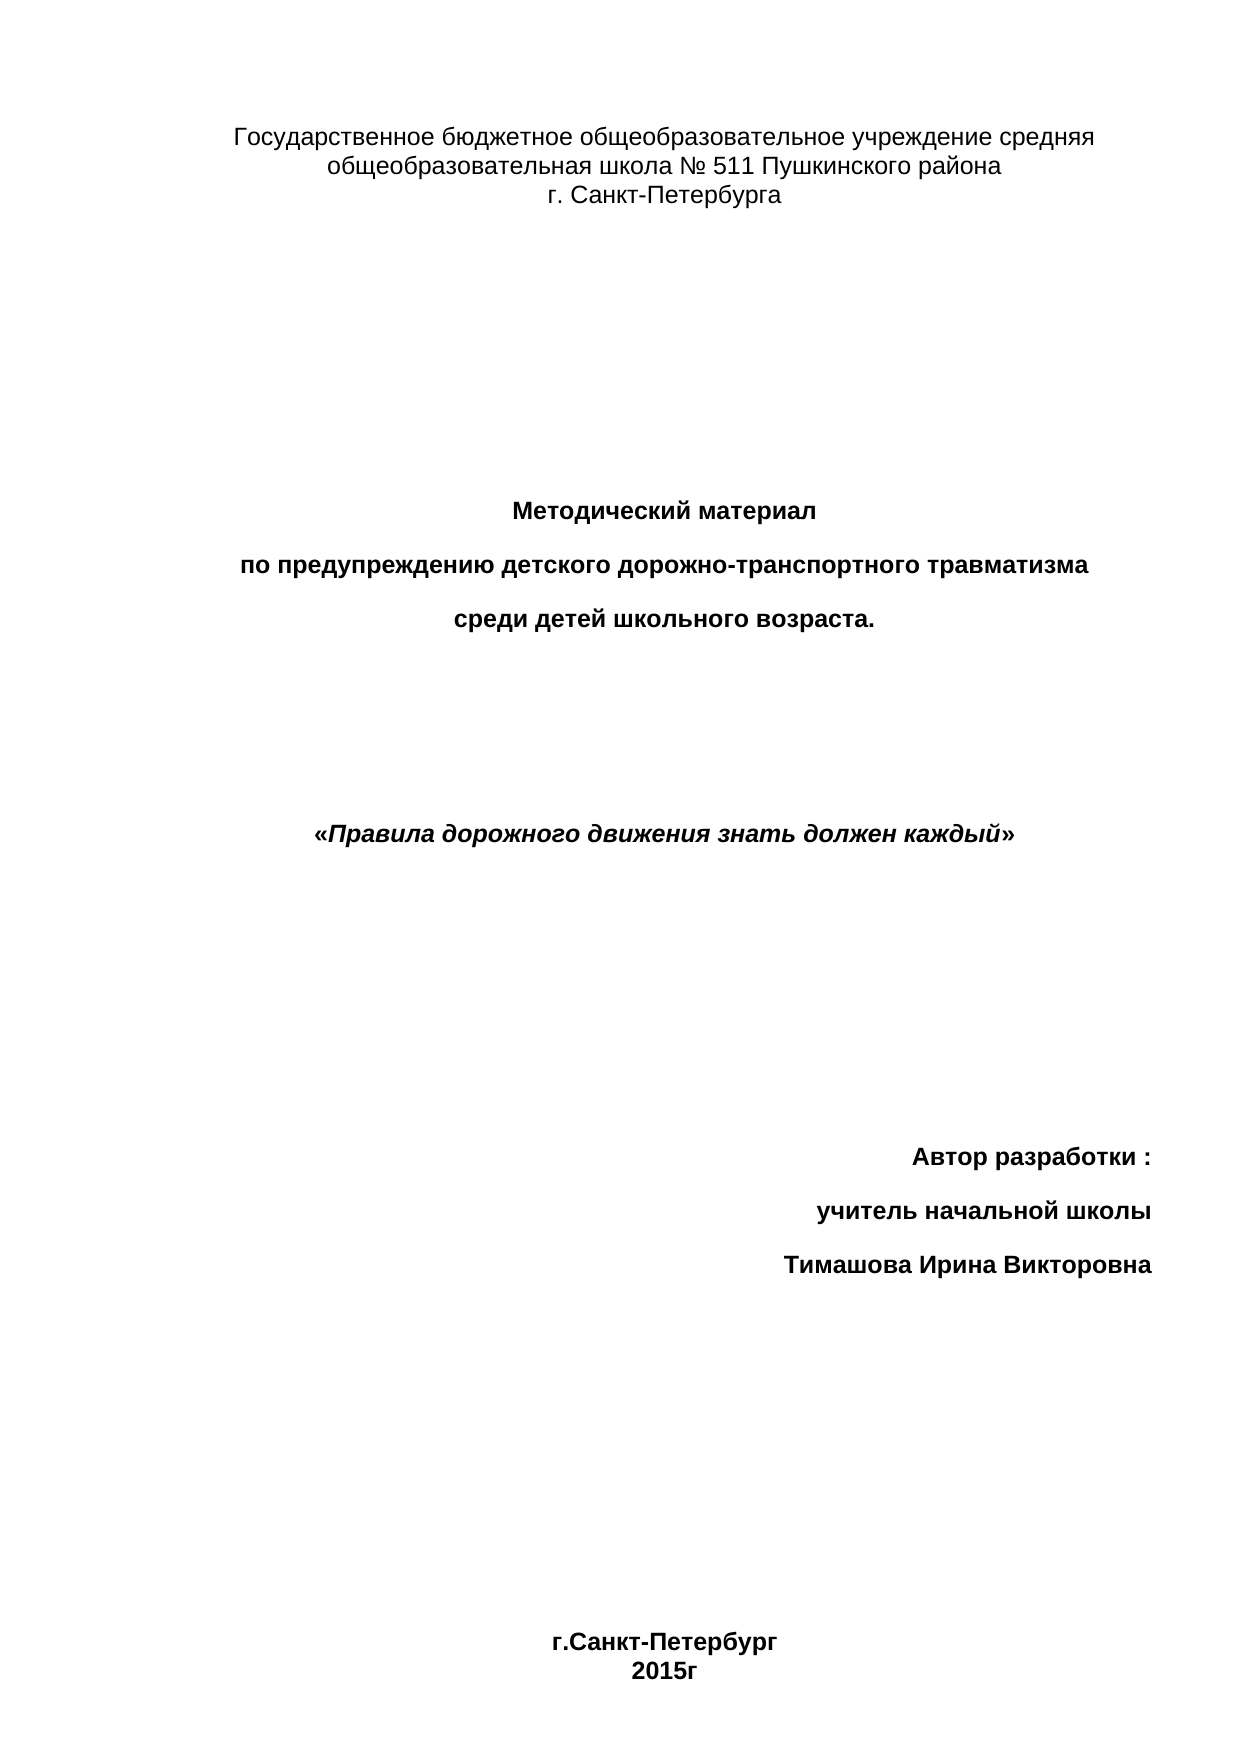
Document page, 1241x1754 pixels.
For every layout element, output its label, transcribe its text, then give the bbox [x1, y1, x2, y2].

text учитель начальной школы [177, 1196, 1152, 1225]
text Методический материал [177, 496, 1152, 525]
text «Правила дорожного движения знать должен каждый» [177, 819, 1152, 848]
text Государственное бюджетное общеобразовательное учреждение средняя общеобразовательная школа № 511 Пушкинского района [177, 122, 1152, 180]
text г. Санкт-Петербурга [177, 180, 1152, 208]
text Автор разработки : [177, 1142, 1152, 1171]
text Тимашова Ирина Викторовна [177, 1250, 1152, 1279]
text г.Санкт-Петербург [177, 1627, 1152, 1656]
text 2015г [177, 1656, 1152, 1684]
text среди детей школьного возраста. [177, 604, 1152, 632]
text по предупреждению детского дорожно-транспортного травматизма [177, 550, 1152, 578]
